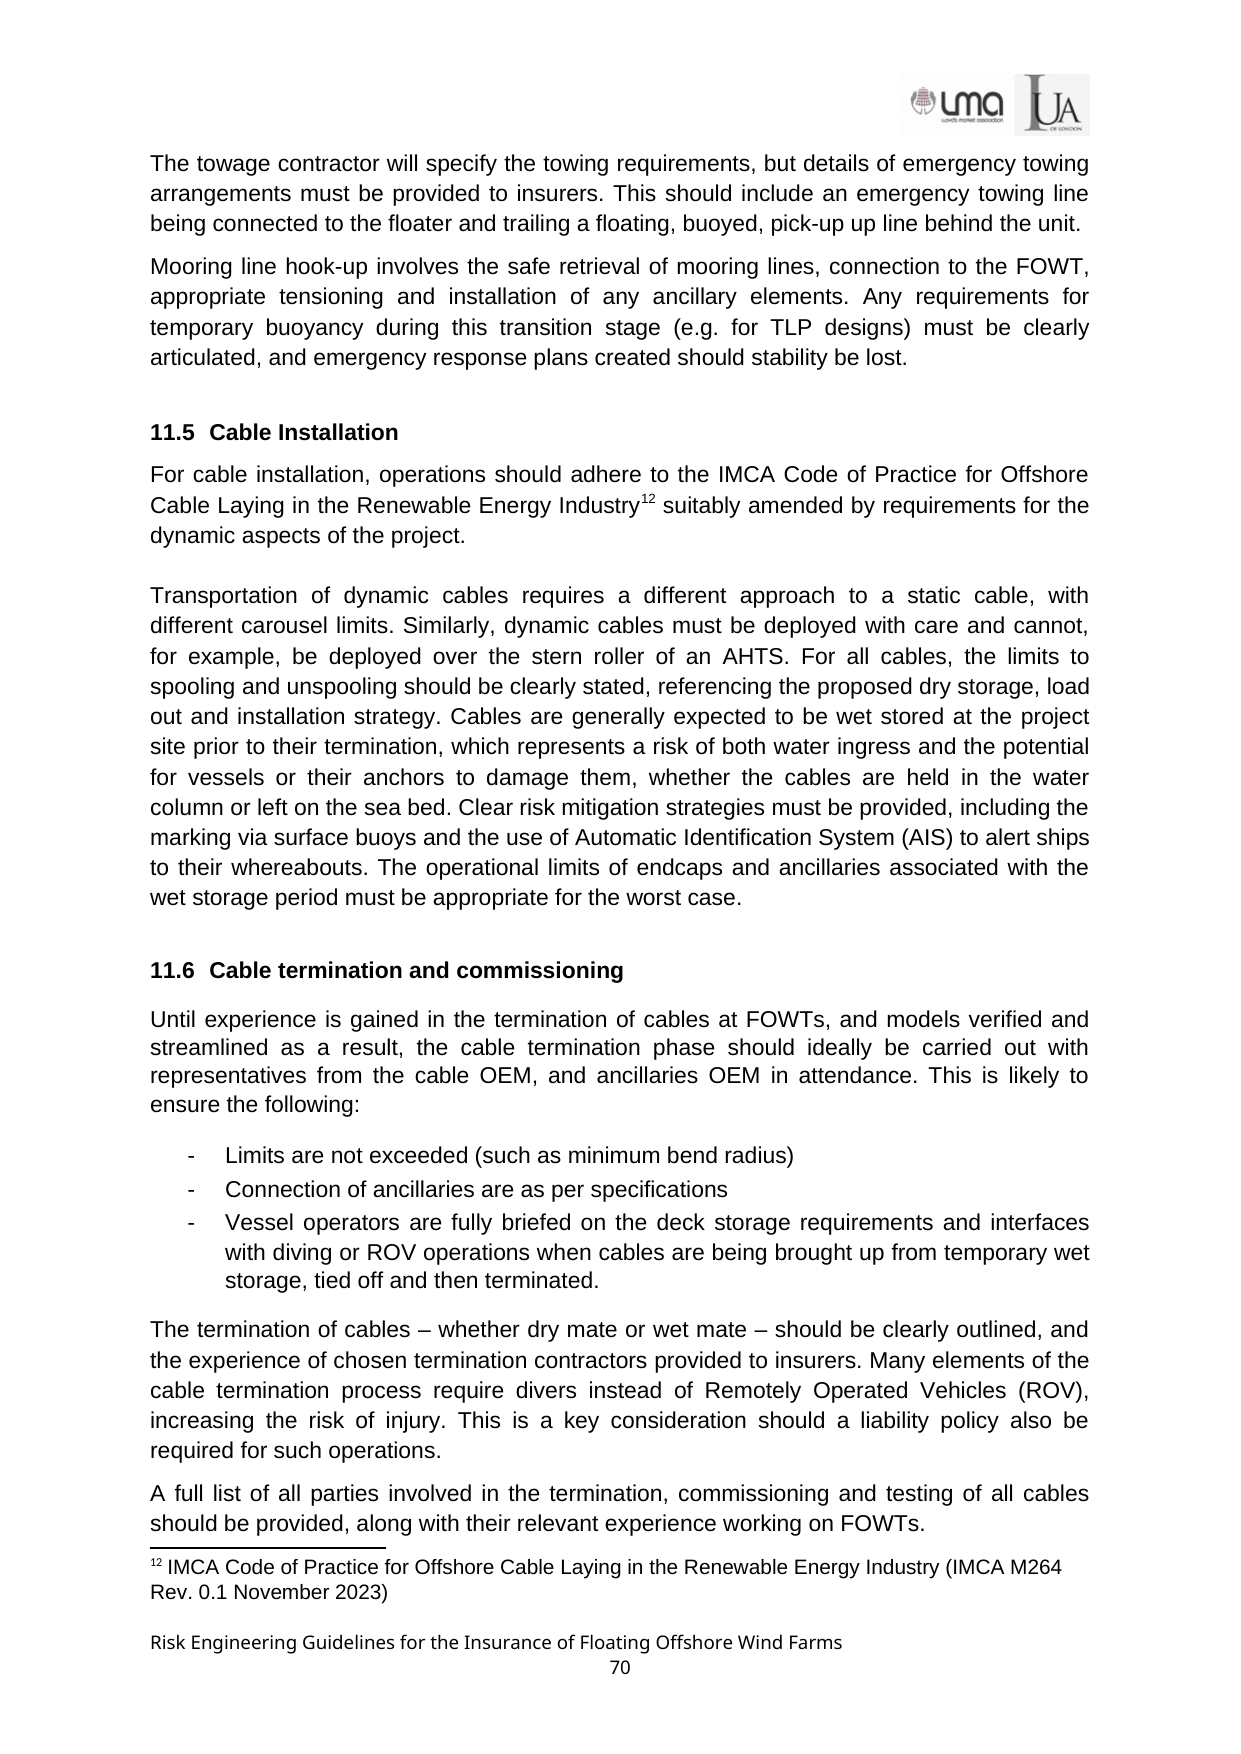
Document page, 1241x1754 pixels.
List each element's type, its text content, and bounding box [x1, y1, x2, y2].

subtitle Cable Installation [150, 419, 1090, 445]
list Vessel operators are fully briefed on the deck storage requirements and interfaces with diving or ROV operations when cables are being brought up from temporary wet storage, tied off and then terminated. [187, 1206, 1090, 1294]
text The towage contractor will specify the towing requirements, but details of emergency towing arrangements must be provided to insurers. This should include an emergency towing line being connected to the floater and trailing a floating, buoyed, pick-up up line behind the unit. [150, 150, 1090, 237]
list Limits are not exceeded (such as minimum bend radius) [187, 1139, 1090, 1171]
list For cable installation, operations should adhere to the IMCA Code of Practice for Offshore Cable Laying in the Renewable Energy Industry suitably amended by requirements for the dynamic aspects of the project. [150, 461, 1090, 548]
list Cable termination and commissioning [150, 957, 1090, 983]
list Transportation of dynamic cables requires a different approach to a static cable, with different carousel limits. Similarly, dynamic cables must be deployed with care and cannot, for example, be deployed over the stern roller of an AHTS. For all cables, the limits to spooling and unspooling should be clearly stated, referencing the proposed dry storage, load out and installation strategy. Cables are generally expected to be wet stored at the project site prior to their termination, which represents a risk of both water ingress and the potential for vessels or their anchors to damage them, whether the cables are held in the water column or left on the sea bed. Clear risk mitigation strategies must be provided, including the marking via surface buoys and the use of Automatic Identification System (AIS) to alert ships to their whereabouts. The operational limits of endcaps and ancillaries associated with the wet storage period must be appropriate for the worst case. [150, 582, 1090, 911]
text Mooring line hook-up involves the safe retrieval of mooring lines, connection to the FOWT, appropriate tensioning and installation of any ancillary elements. Any requirements for temporary buoyancy during this transition stage (e.g. for TLP designs) must be clearly articulated, and emergency response plans created should stability be lost. [150, 253, 1090, 370]
picture [899, 73, 1091, 136]
text A full list of all parties involved in the termination, commissioning and testing of all cables should be provided, along with their relevant experience working on FOWTs. [150, 1480, 1090, 1537]
text The termination of cables – whether dry mate or wet mate – should be clearly outlined, and the experience of chosen termination contractors provided to insurers. Many elements of the cable termination process require divers instead of Remotely Operated Vehicles (ROV), increasing the risk of injury. This is a key consideration should a liability policy also be required for such operations. [150, 1316, 1090, 1464]
list Connection of ancillaries are as per specifications [187, 1173, 1090, 1204]
text Until experience is gained in the termination of cables at FOWTs, and models verified and streamlined as a result, the cable termination phase should ideally be carried out with representatives from the cable OEM, and ancillaries OEM in attendance. This is likely to ensure the following: [150, 1006, 1090, 1117]
